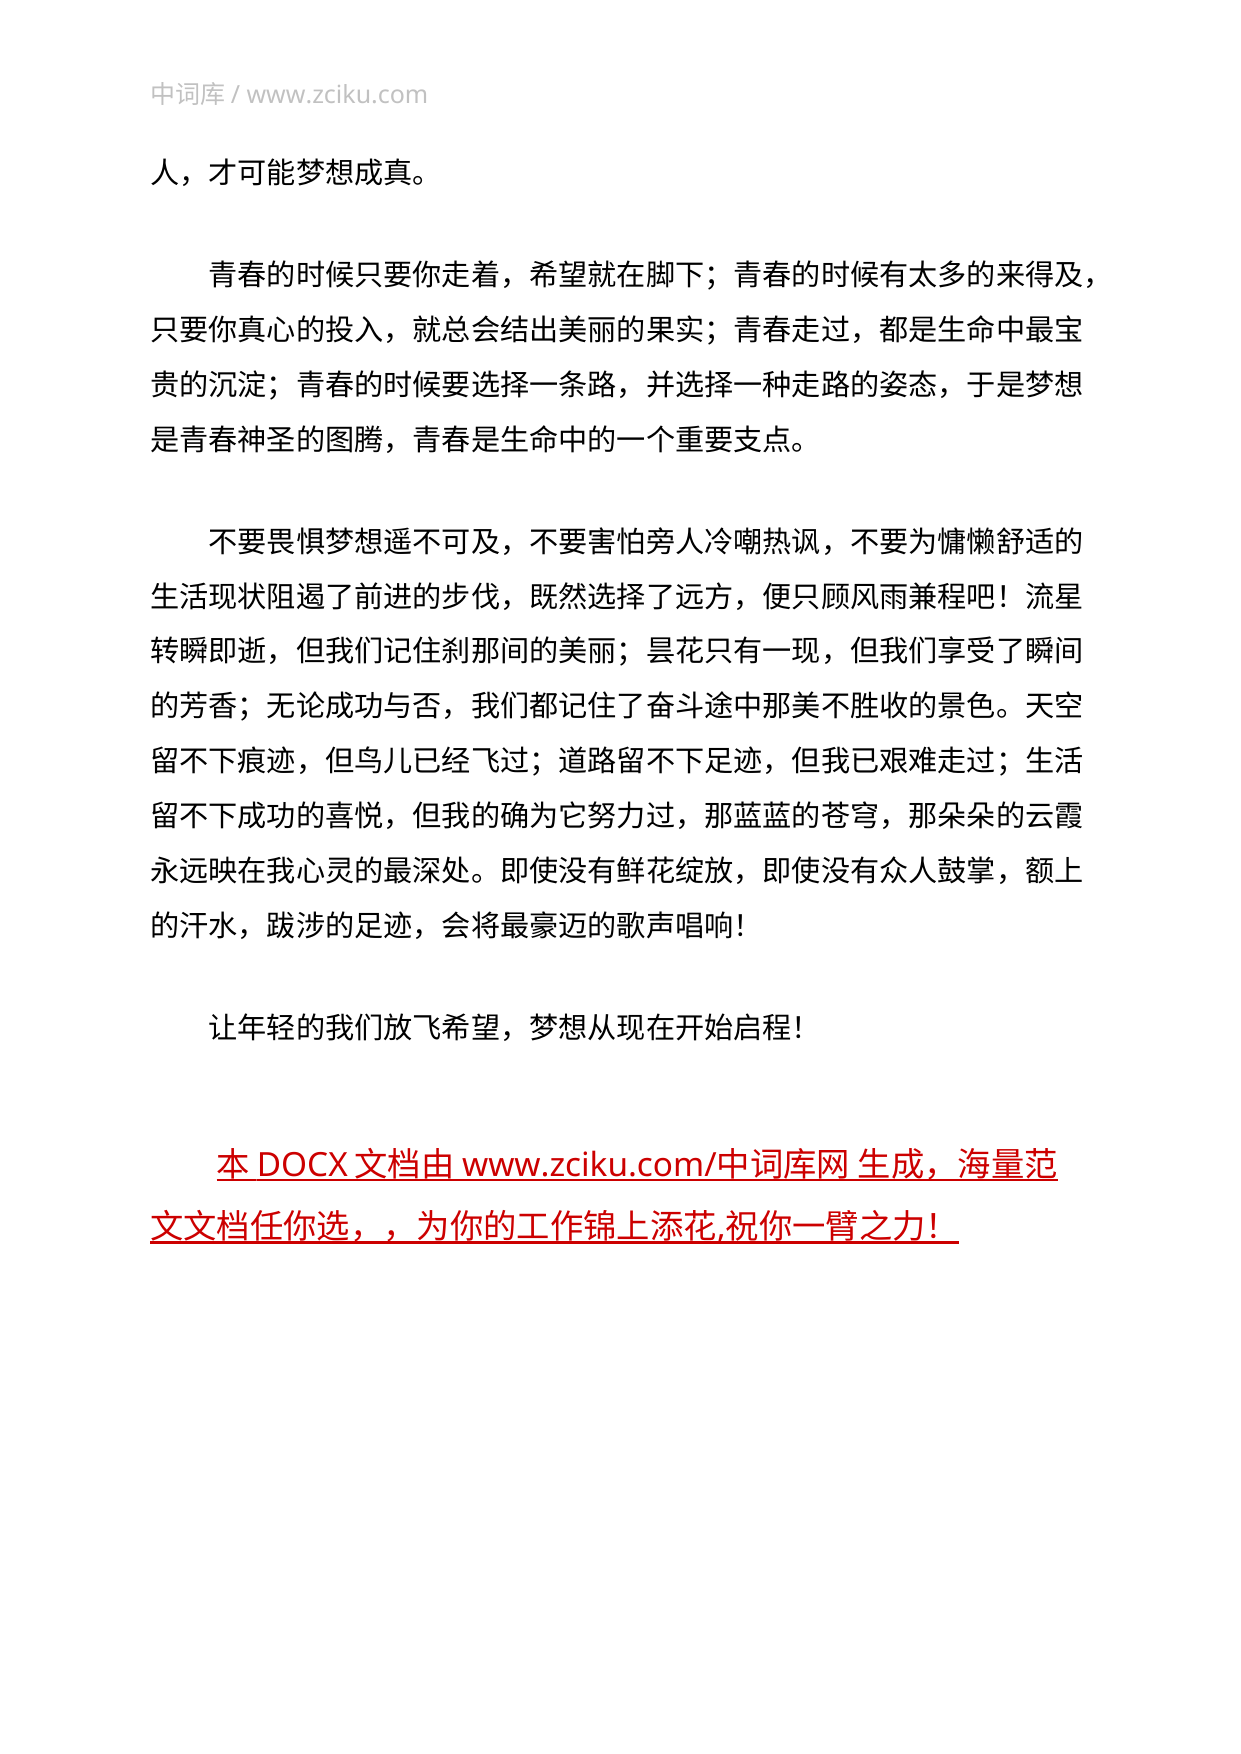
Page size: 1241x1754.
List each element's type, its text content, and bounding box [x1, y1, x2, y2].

text 青春的时候只要你走着，希望就在脚下；青春的时候有太多的来得及，只要你真心的投入，就总会结出美丽的果实；青春走过，都是生命中最宝贵的沉淀；青春的时候要选择一条路，并选择一种走路的姿态，于是梦想是青春神圣的图腾，青春是生命中的一个重要支点。 [150, 252, 1090, 459]
text 本DOCX文档由 www.zciku.com/中词库网 生成，海量范文文档任你选，，为你的工作锦上添花,祝你一臂之力！ [150, 1137, 1090, 1248]
text 让年轻的我们放飞希望，梦想从现在开始启程！ [150, 1004, 1090, 1047]
text 不要畏惧梦想遥不可及，不要害怕旁人冷嘲热讽，不要为慵懒舒适的生活现状阻遏了前进的步伐，既然选择了远方，便只顾风雨兼程吧！流星转瞬即逝，但我们记住刹那间的美丽；昙花只有一现，但我们享受了瞬间的芳香；无论成功与否，我们都记住了奋斗途中那美不胜收的景色。天空留不下痕迹，但鸟儿已经飞过；道路留不下足迹，但我已艰难走过；生活留不下成功的喜悦，但我的确为它努力过，那蓝蓝的苍穹，那朵朵的云霞永远映在我心灵的最深处。即使没有鲜花绽放，即使没有众人鼓掌，额上的汗水，跋涉的足迹，会将最豪迈的歌声唱响！ [150, 518, 1090, 945]
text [150, 150, 1090, 192]
